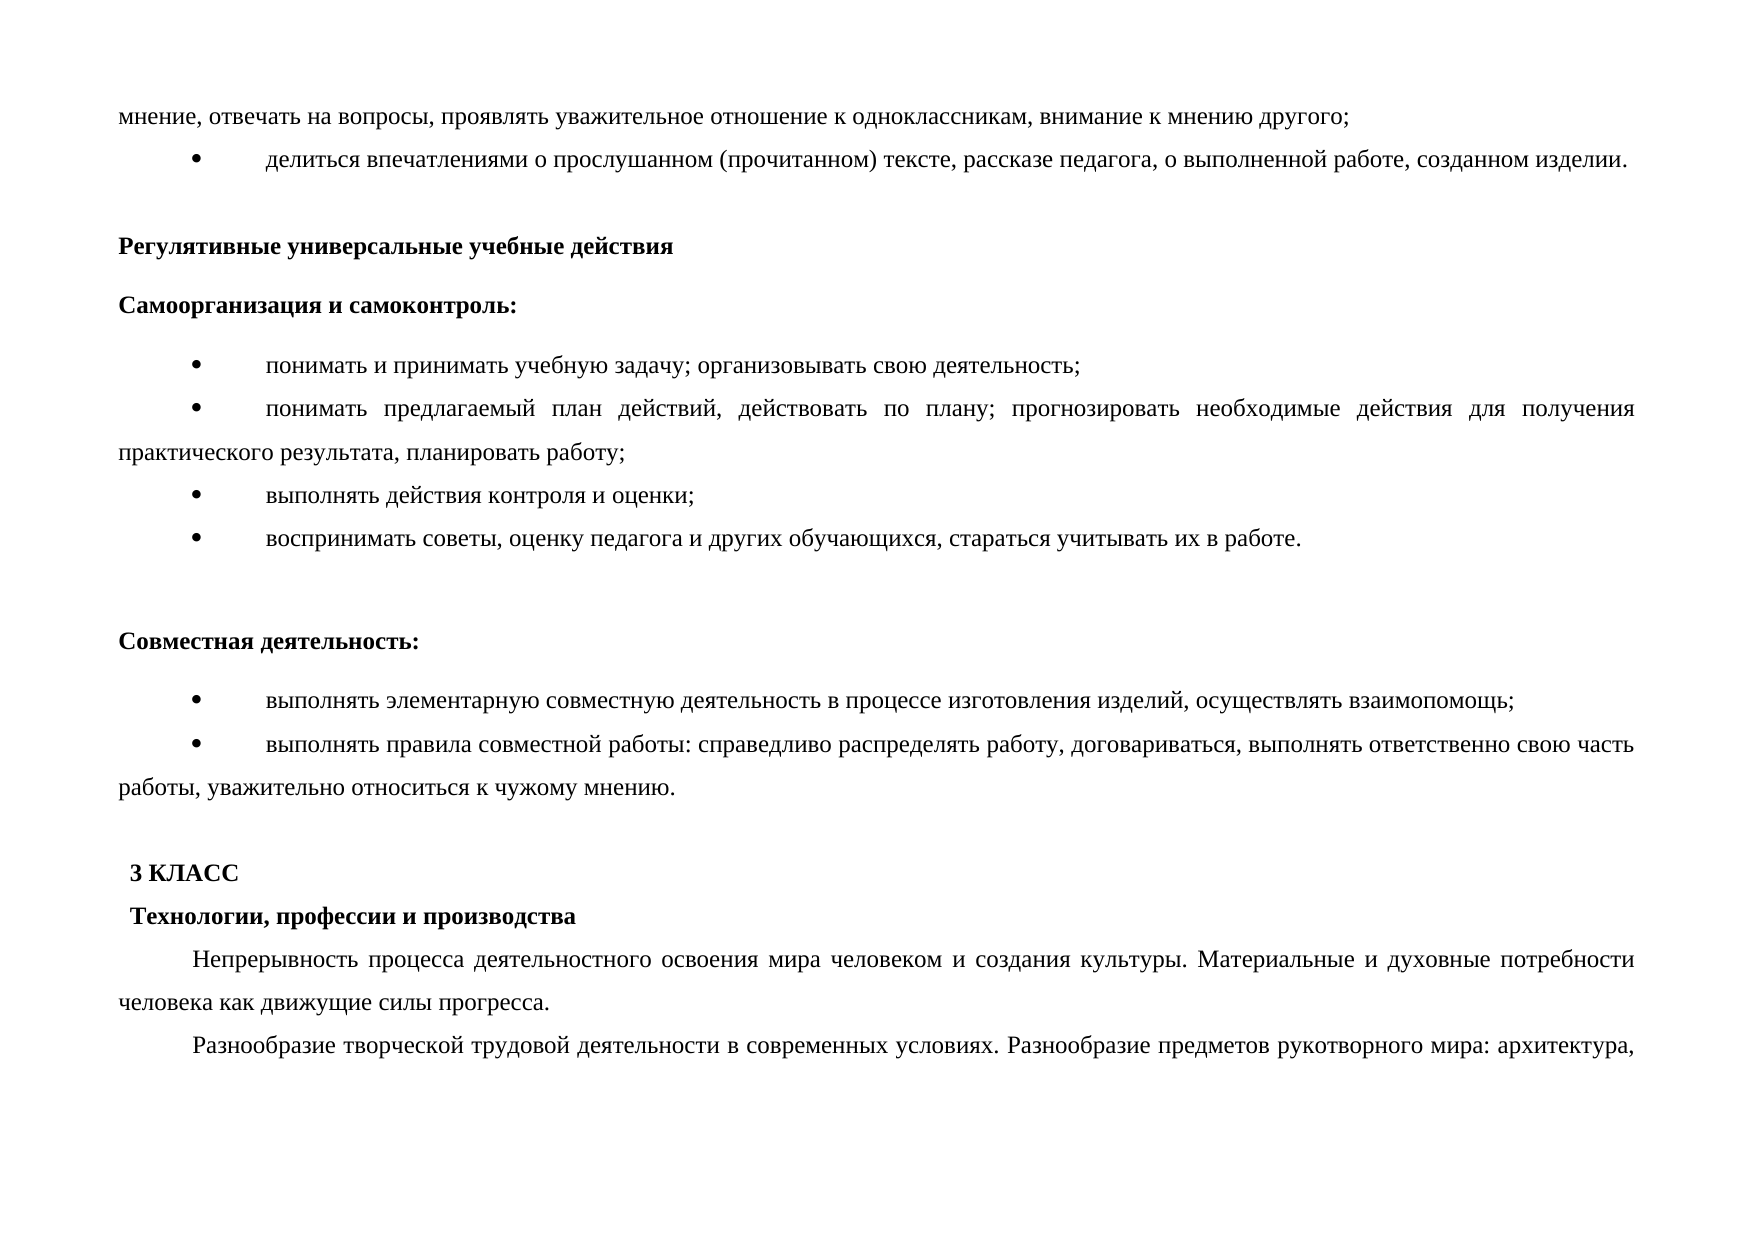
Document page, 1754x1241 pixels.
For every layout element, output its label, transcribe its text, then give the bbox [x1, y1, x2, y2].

list понимать и принимать учебную задачу; организовывать свою деятельность; [118, 350, 1636, 379]
list воспринимать советы, оценку педагога и других обучающихся, стараться учитывать их в работе. [118, 523, 1636, 552]
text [118, 1031, 1636, 1059]
text Технологии, профессии и производства [129, 901, 1636, 930]
text Совместная деятельность: [118, 626, 1636, 654]
list выполнять действия контроля и оценки; [118, 480, 1636, 508]
list выполнять правила совместной работы: справедливо распределять работу, договариваться, выполнять ответственно свою часть работы, уважительно относиться к чужому мнению. [118, 729, 1636, 801]
text Самоорганизация и самоконтроль: [118, 291, 1636, 319]
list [118, 101, 1636, 130]
text Непрерывность процесса деятельностного освоения мира человеком и создания культуры. Материальные и духовные потребности человека как движущие силы прогресса. [118, 944, 1636, 1016]
list выполнять элементарную совместную деятельность в процессе изготовления изделий, осуществлять взаимопомощь; [118, 686, 1636, 714]
text Регулятивные универсальные учебные действия [118, 231, 1636, 259]
list делиться впечатлениями о прослушанном (прочитанном) тексте, рассказе педагога, о выполненной работе, созданном изделии. [118, 144, 1636, 173]
text 3 КЛАСС [129, 858, 1636, 887]
list понимать предлагаемый план действий, действовать по плану; прогнозировать необходимые действия для получения практического результата, планировать работу; [118, 393, 1636, 465]
